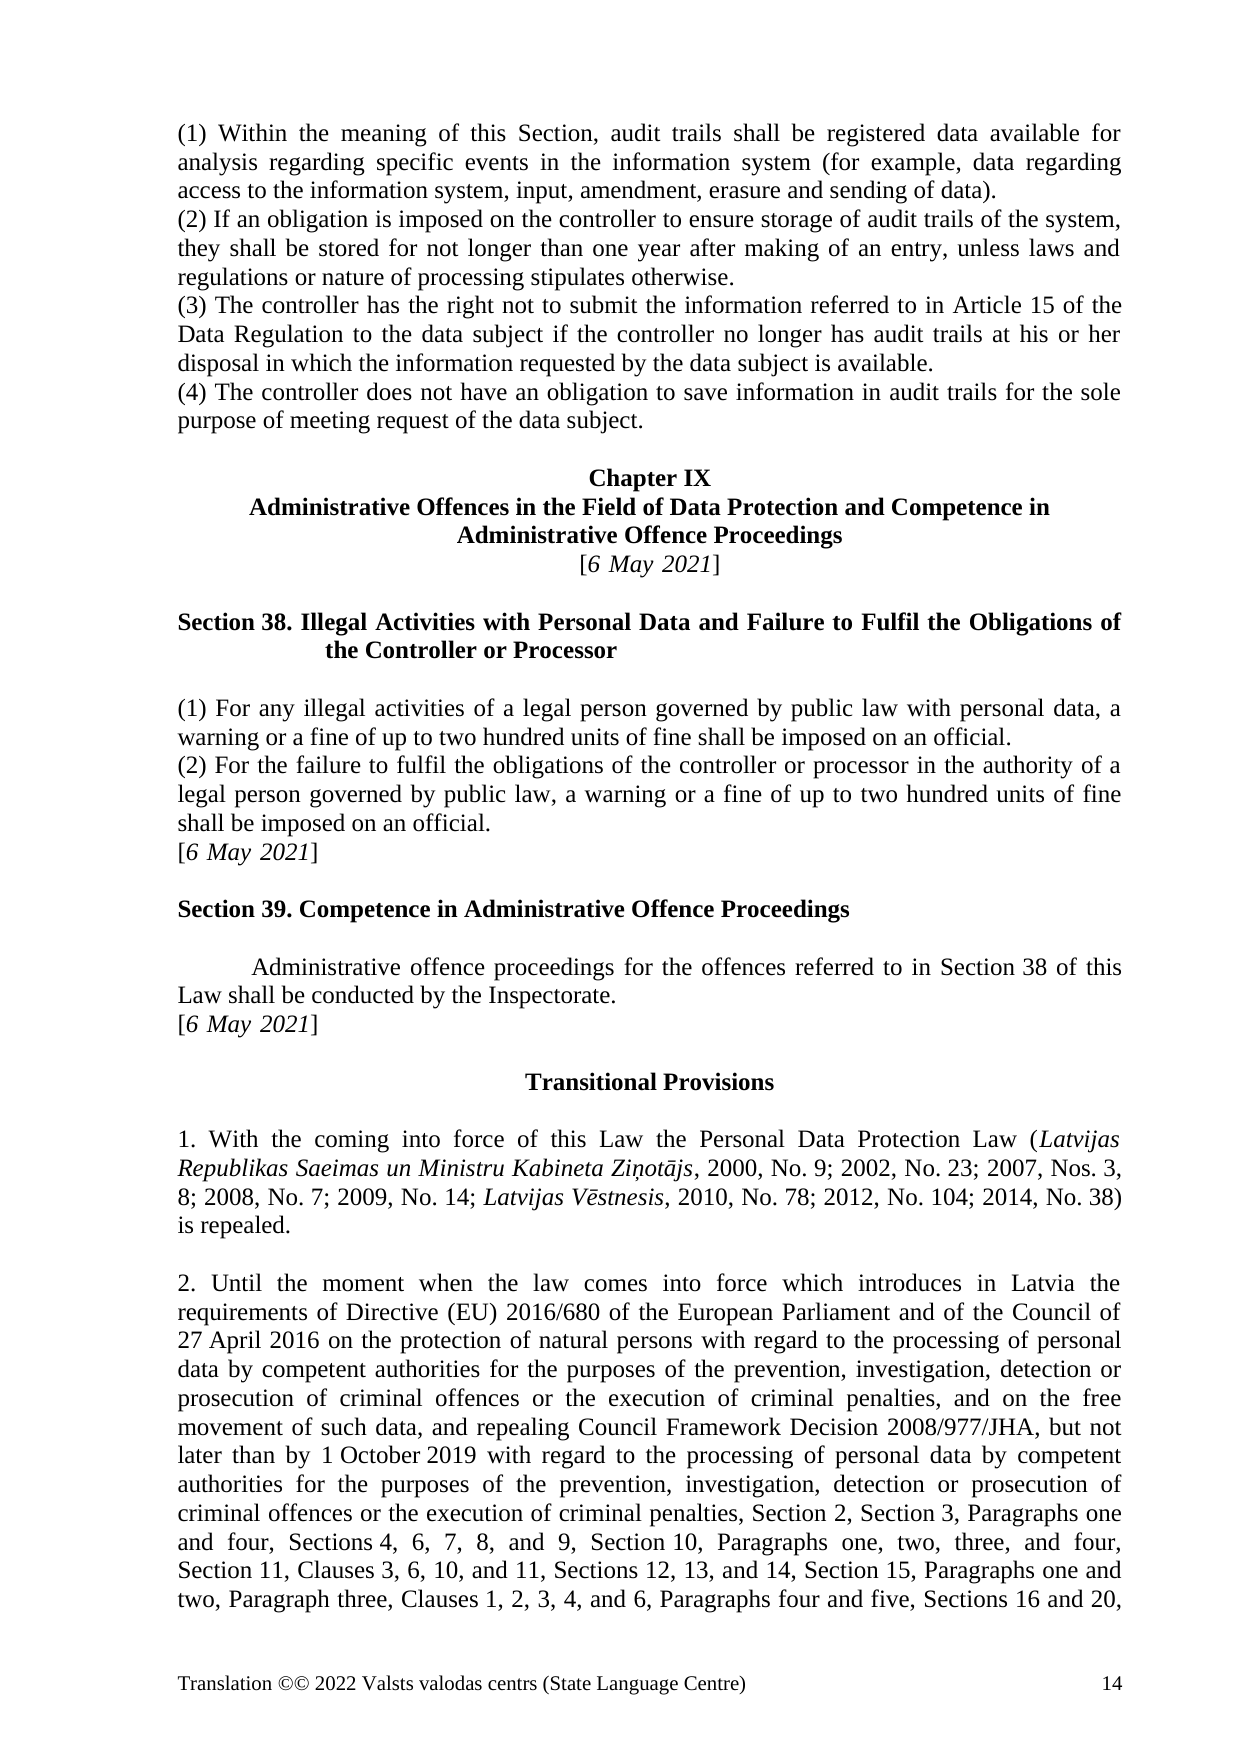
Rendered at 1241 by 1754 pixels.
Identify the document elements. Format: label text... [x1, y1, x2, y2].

text (4) The controller does not have an obligation to save information in audit trails for the sole purpose of meeting request of the data subject. [177, 377, 1122, 434]
text (1) For any illegal activities of a legal person governed by public law with personal data, a warning or a fine of up to two hundred units of fine shall be imposed on an official. [177, 693, 1122, 751]
text (1) Within the meaning of this Section, audit trails shall be registered data available for analysis regarding specific events in the information system (for example, data regarding access to the information system, input, amendment, erasure and sending of data). [177, 118, 1122, 204]
text [6 May 2021] [177, 549, 1122, 578]
text 1. With the coming into force of this Law the Personal Data Protection Law (Latvijas Republikas Saeimas un Ministru Kabineta Ziņotājs, 2000, No. 9; 2002, No. 23; 2007, Nos. 3, 8; 2008, No. 7; 2009, No. 14; Latvijas Vēstnesis, 2010, No. 78; 2012, No. 104; 2014, No. 38) is repealed. [177, 1124, 1122, 1239]
text Section 38. Illegal Activities with Personal Data and Failure to Fulfil the Obligations of the Controller or Processor [177, 607, 1122, 664]
text [6 May 2021] [177, 837, 1122, 866]
text Chapter IX [177, 463, 1122, 492]
text (3) The controller has the right not to submit the information referred to in Article 15 of the Data Regulation to the data subject if the controller no longer has audit trails at his or her disposal in which the information requested by the data subject is available. [177, 291, 1122, 377]
text Administrative offence proceedings for the offences referred to in Section 38 of this Law shall be conducted by the Inspectorate. [177, 952, 1122, 1009]
text [6 May 2021] [177, 1009, 1122, 1038]
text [177, 1268, 1122, 1613]
text (2) If an obligation is imposed on the controller to ensure storage of audit trails of the system, they shall be stored for not longer than one year after making of an entry, unless laws and regulations or nature of processing stipulates otherwise. [177, 204, 1122, 291]
text Section 39. Competence in Administrative Offence Proceedings [177, 894, 1122, 923]
text Transitional Provisions [177, 1067, 1122, 1096]
text (2) For the failure to fulfil the obligations of the controller or processor in the authority of a legal person governed by public law, a warning or a fine of up to two hundred units of fine shall be imposed on an official. [177, 751, 1122, 837]
text Administrative Offences in the Field of Data Protection and Competence in Administrative Offence Proceedings [177, 492, 1122, 549]
